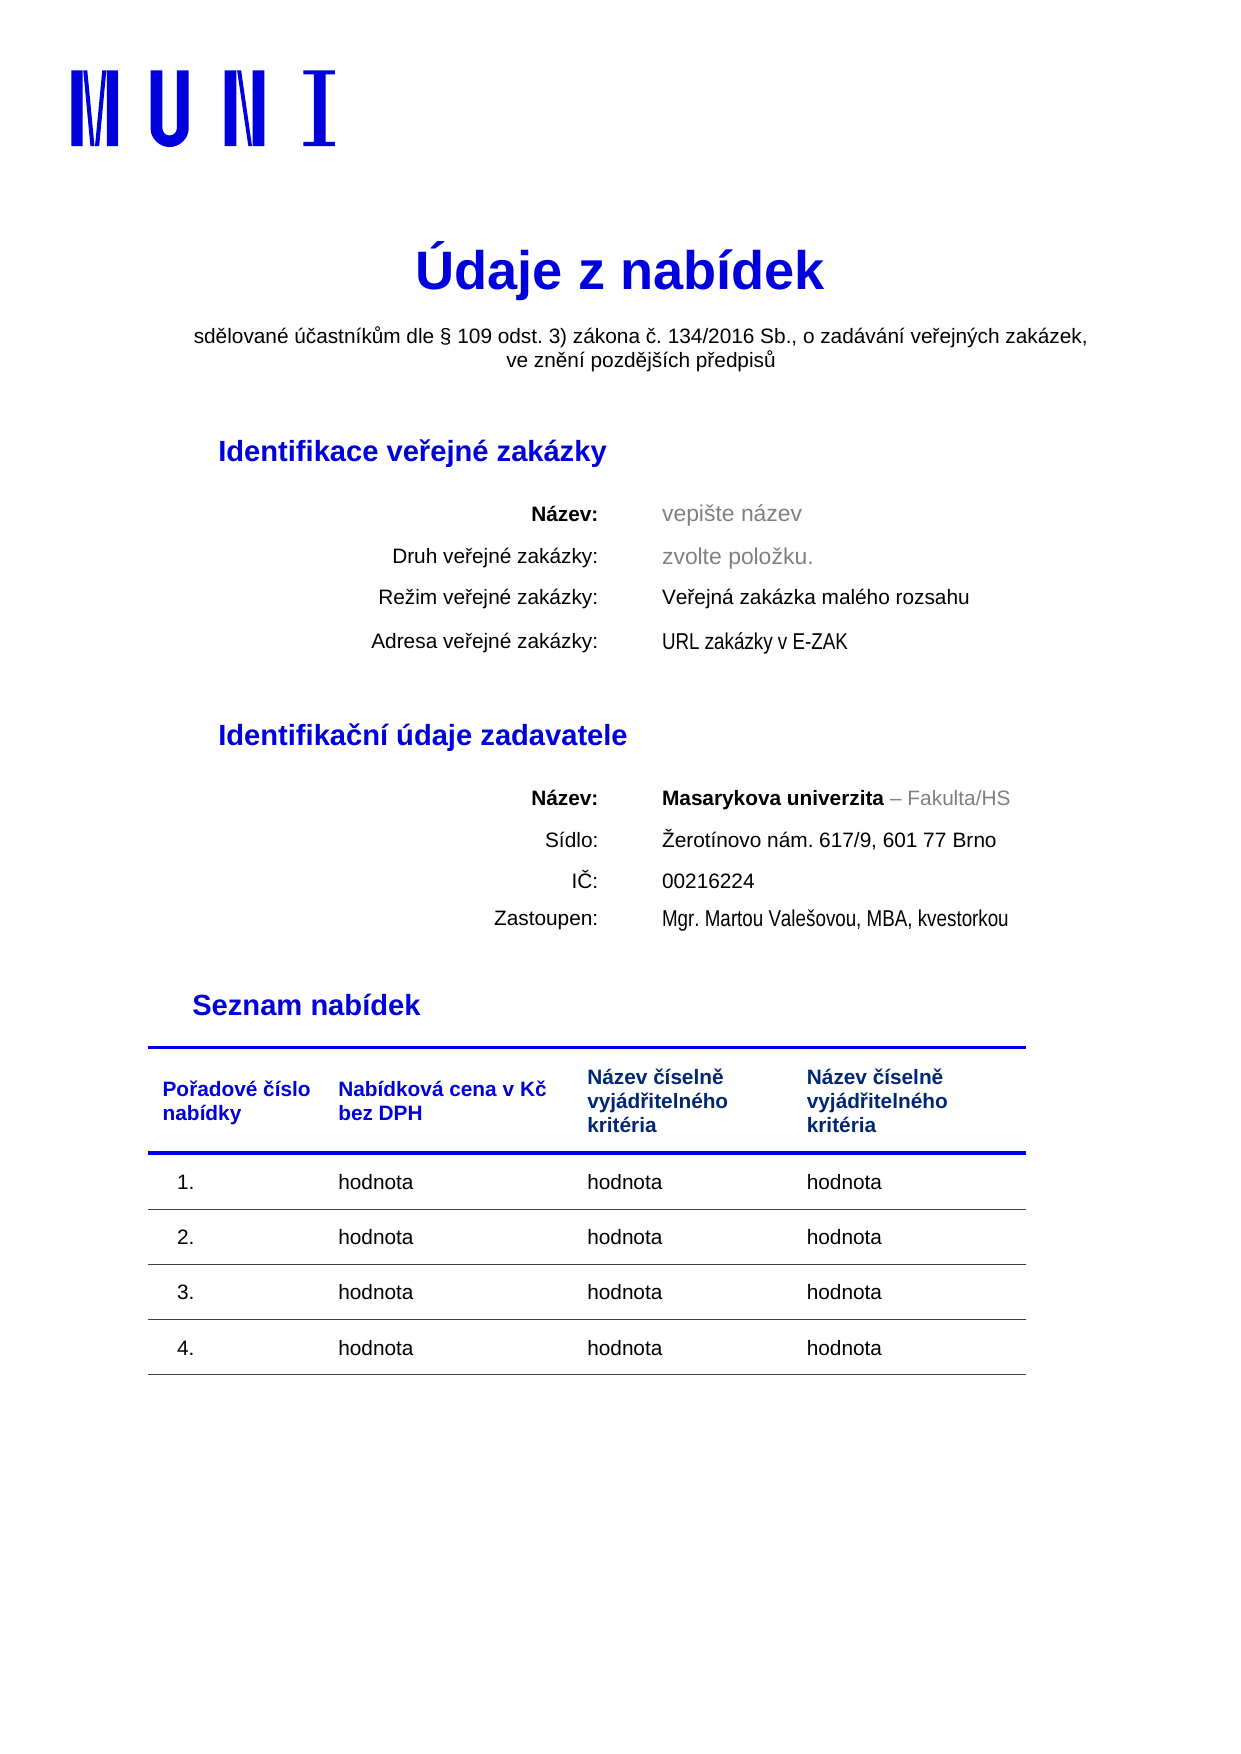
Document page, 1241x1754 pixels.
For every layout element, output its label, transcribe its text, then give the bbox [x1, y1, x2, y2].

table_header Identifikace veřejné zakázky [148, 384, 1133, 493]
text Seznam nabídek [148, 988, 1092, 1021]
table_cell 2. [148, 1210, 338, 1264]
table_cell Masarykova univerzita [609, 776, 1133, 818]
table_header Nabídková cena v Kč bez DPH [338, 1049, 587, 1151]
table_header Režim veřejné zakázky: [148, 578, 609, 615]
table_cell Název: [148, 493, 609, 534]
table_header Adresa veřejné zakázky: [148, 615, 609, 668]
table_cell [609, 535, 1133, 578]
table_header [609, 615, 1133, 668]
table_cell Druh veřejné zakázky: [148, 535, 609, 578]
table_cell [609, 493, 1133, 534]
table_cell 3. [148, 1265, 338, 1319]
table_cell Sídlo: [148, 818, 609, 862]
table_cell Identifikační údaje zadavatele [148, 668, 1133, 776]
table_header Veřejná zakázka malého rozsahu [609, 578, 1133, 615]
table_header [807, 1049, 1026, 1151]
table_cell Brno [609, 818, 1133, 862]
table_cell Název: [148, 776, 609, 818]
table_header Pořadové číslo nabídky [148, 1049, 338, 1151]
text sdělované účastníkům dle § 109 odst. 3) zákona č. 134/2016 Sb., o zadávání veřejných zakázek, ve znění pozdějších předpisů [189, 324, 1092, 372]
table_cell 4. [148, 1320, 338, 1374]
table_cell IČ: [148, 863, 609, 899]
title Údaje z nabídek [148, 236, 1092, 303]
table_cell 00216224 [609, 863, 1133, 899]
table_cell Zastoupen: [148, 899, 609, 938]
table_cell 1. [148, 1155, 338, 1209]
